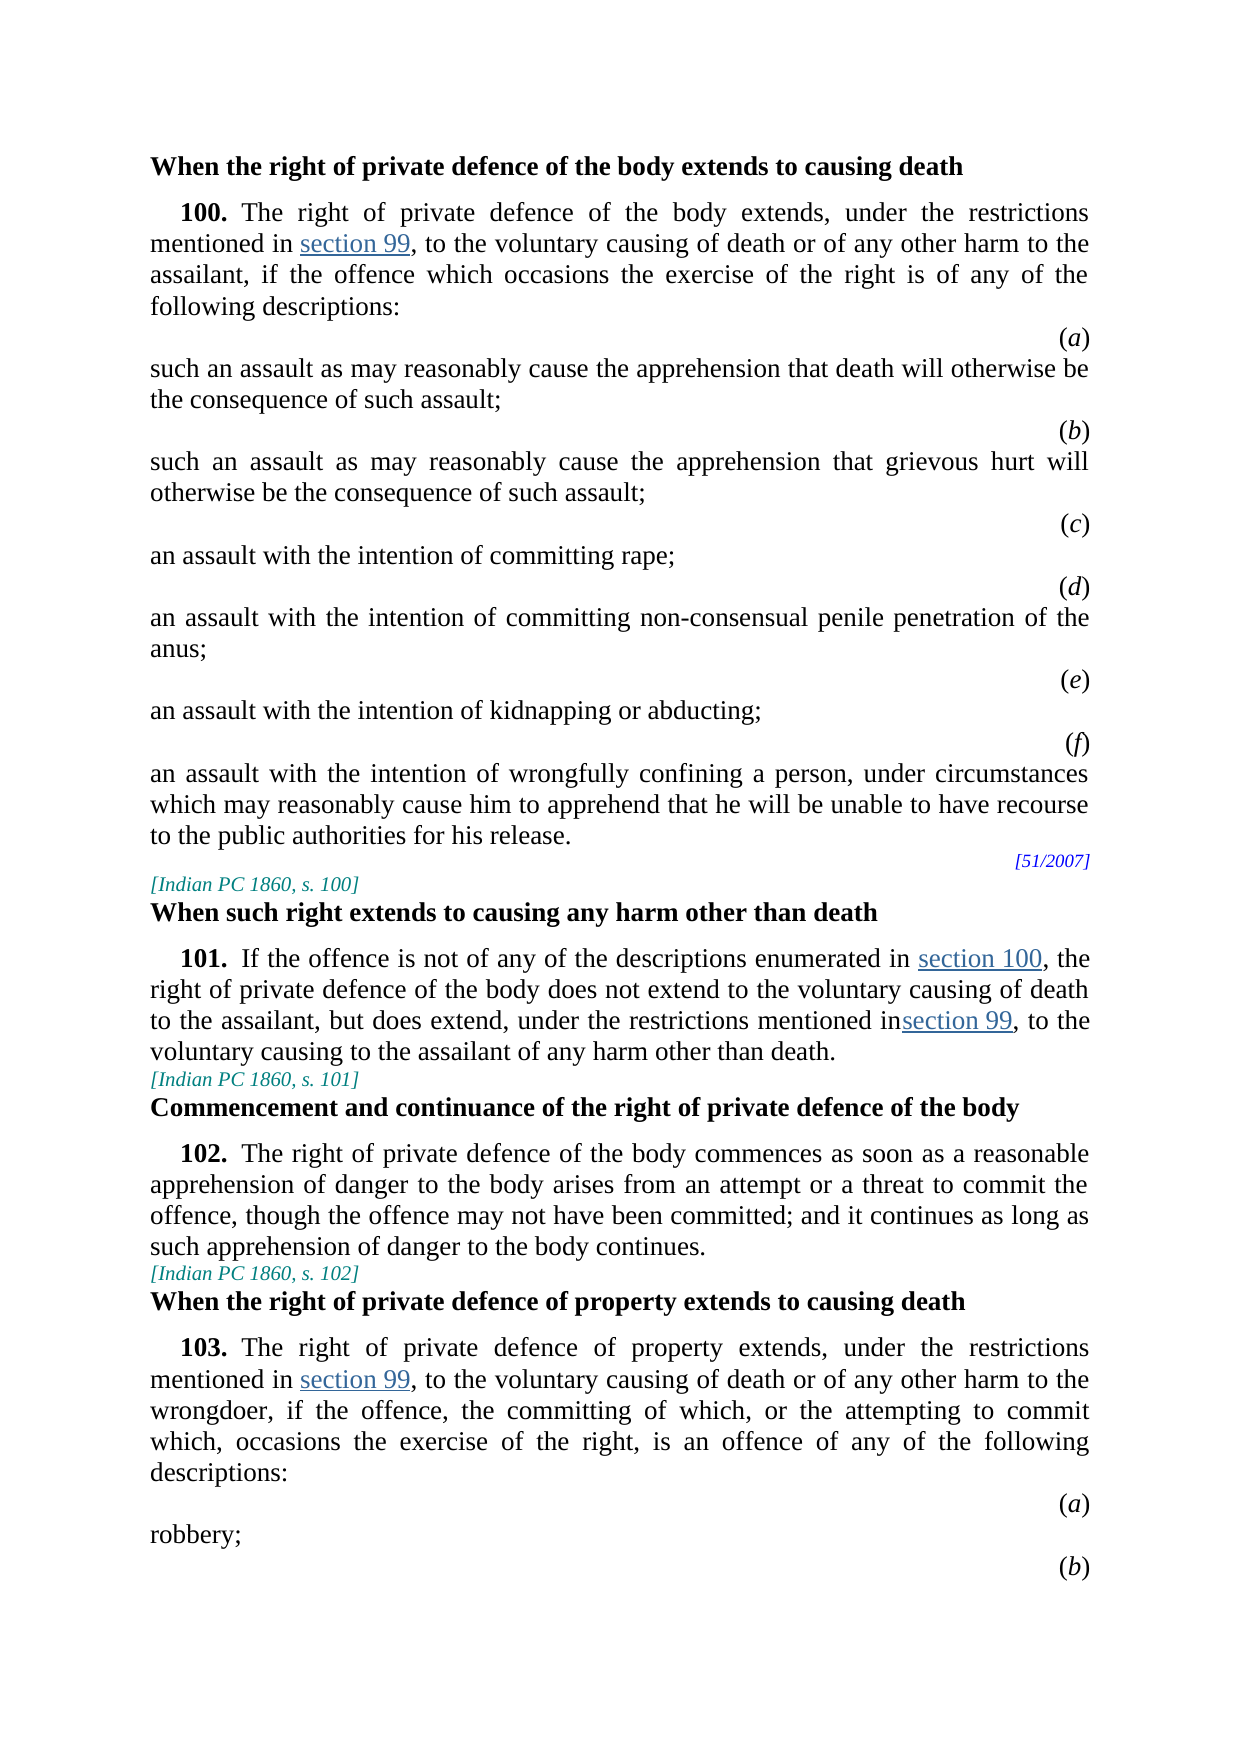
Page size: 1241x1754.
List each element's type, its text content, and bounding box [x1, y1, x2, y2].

text (d) [150, 570, 1090, 601]
text an assault with the intention of committing rape; [150, 539, 1090, 570]
text 100. The right of private defence of the body extends, under the restrictions mentioned in section 99, to the voluntary causing of death or of any other harm to the assailant, if the offence which occasions the exercise of the right is of any of the following descriptions: [150, 196, 1090, 321]
text (c) [150, 508, 1090, 539]
text (a) [150, 321, 1090, 352]
text 103. The right of private defence of property extends, under the restrictions mentioned in section 99, to the voluntary causing of death or of any other harm to the wrongdoer, if the offence, the committing of which, or the attempting to commit which, occasions the exercise of the right, is an offence of any of the following descriptions: [150, 1332, 1090, 1487]
text [Indian PC 1860, s. 102] [150, 1261, 1090, 1285]
text (b) [150, 1549, 1090, 1581]
text When the right of private defence of the body extends to causing death [150, 150, 1090, 181]
text an assault with the intention of wrongfully confining a person, under circumstances which may reasonably cause him to apprehend that he will be unable to have recourse to the public authorities for his release. [150, 757, 1090, 850]
text an assault with the intention of kidnapping or abducting; [150, 694, 1090, 726]
text such an assault as may reasonably cause the apprehension that death will otherwise be the consequence of such assault; [150, 352, 1090, 414]
text 101. If the offence is not of any of the descriptions enumerated in section 100, the right of private defence of the body does not extend to the voluntary causing of death to the assailant, but does extend, under the restrictions mentioned insection 99, to the voluntary causing to the assailant of any harm other than death. [150, 942, 1090, 1067]
text (b) [150, 414, 1090, 445]
text [Indian PC 1860, s. 101] [150, 1067, 1090, 1091]
text 102. The right of private defence of the body commences as soon as a reasonable apprehension of danger to the body arises from an attempt or a threat to commit the offence, though the offence may not have been committed; and it continues as long as such apprehension of danger to the body continues. [150, 1137, 1090, 1261]
text an assault with the intention of committing non-consensual penile penetration of the anus; [150, 601, 1090, 663]
text robbery; [150, 1518, 1090, 1549]
text [Indian PC 1860, s. 100] [150, 872, 1090, 896]
text such an assault as may reasonably cause the apprehension that grievous hurt will otherwise be the consequence of such assault; [150, 445, 1090, 508]
text When the right of private defence of property extends to causing death [150, 1285, 1090, 1317]
text (a) [150, 1487, 1090, 1518]
text When such right extends to causing any harm other than death [150, 896, 1090, 927]
text (e) [150, 663, 1090, 694]
text Commencement and continuance of the right of private defence of the body [150, 1091, 1090, 1122]
text (f) [150, 726, 1090, 757]
text [51/2007] [150, 850, 1090, 872]
